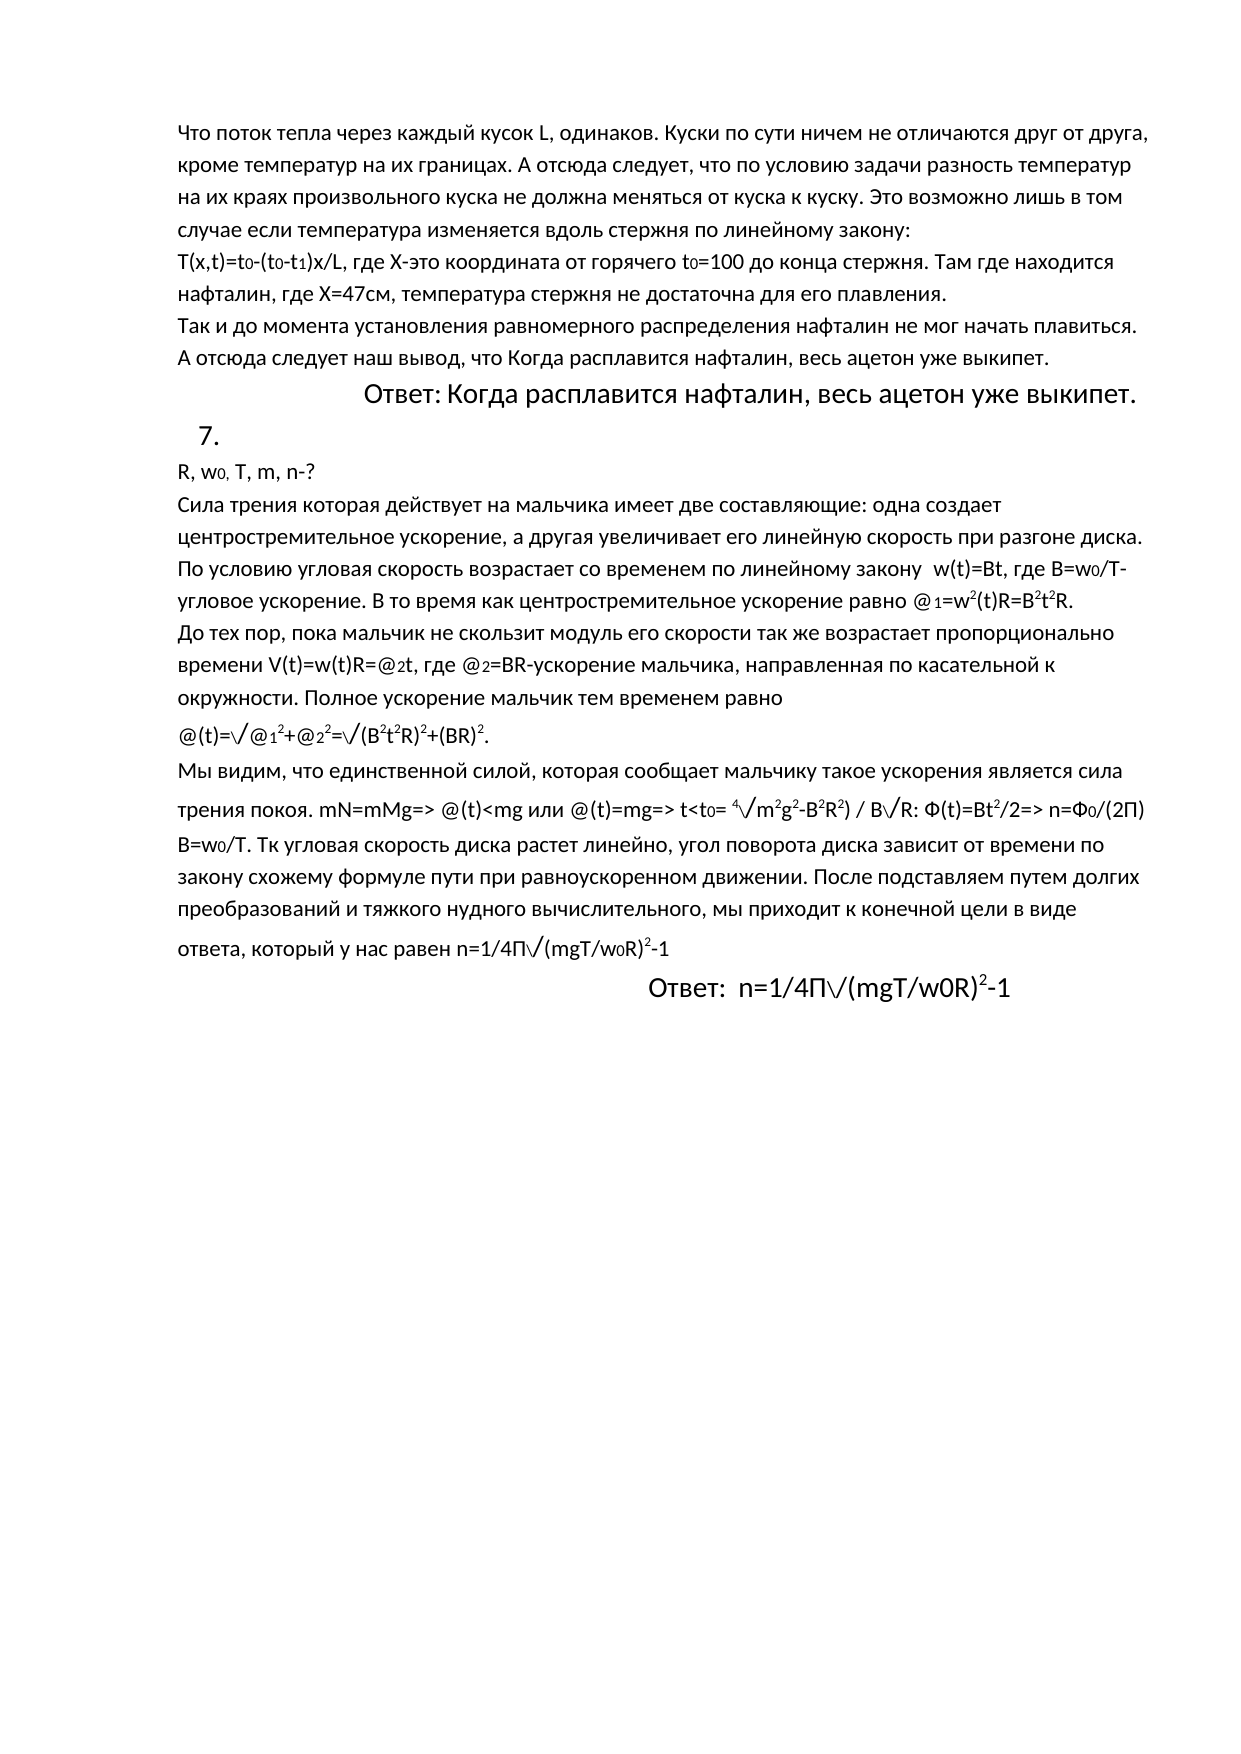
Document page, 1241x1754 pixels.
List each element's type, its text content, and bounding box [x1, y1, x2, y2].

list T(х,t)=t0-(t0-t1)x/L, где Х-это координата от горячего t0=100 до конца стержня. Там где находится нафталин, где Х=47см, температура стержня не достаточна для его плавления. [177, 247, 1152, 307]
list B=w0/T. Тк угловая скорость диска растет линейно, угол поворота диска зависит от времени по закону схожему формуле пути при равноускоренном движении. После подставляем путем долгих преобразований и тяжкого нудного вычислительного, мы приходит к конечной цели в виде ответа, который у нас равен n=1/4П\/(mgT/w0R)2-1 [177, 830, 1152, 963]
list 7. [177, 417, 1152, 452]
list Мы видим, что единственной силой, которая сообщает мальчику такое ускорения является сила трения покоя. mN=mMg=> @(t)<mg или @(t)=mg=> t<t0= 4\/m2g2-B2R2) / B\/R: Ф(t)=Bt2/2=> n=Ф0/(2П) [177, 756, 1152, 825]
list R, w0, T, m, n-? [177, 457, 1152, 486]
list @(t)=\/@12+@22=\/(B2t2R)2+(BR)2. [177, 715, 1152, 751]
list Ответ: n=1/4П\/(mgT/w0R)2-1 [177, 969, 1152, 1004]
list Так и до момента установления равномерного распределения нафталин не мог начать плавиться. А отсюда следует наш вывод, что Когда расплавится нафталин, весь ацетон уже выкипет. [177, 311, 1152, 371]
list Что поток тепла через каждый кусок L, одинаков. Куски по сути ничем не отличаются друг от друга, кроме температур на их границах. А отсюда следует, что по условию задачи разность температур на их краях произвольного куска не должна меняться от куска к куску. Это возможно лишь в том случае если температура изменяется вдоль стержня по линейному закону: [177, 118, 1152, 243]
list До тех пор, пока мальчик не скользит модуль его скорости так же возрастает пропорционально времени V(t)=w(t)R=@2t, где @2=BR-ускорение мальчика, направленная по касательной к окружности. Полное ускорение мальчик тем временем равно [177, 618, 1152, 711]
list Сила трения которая действует на мальчика имеет две составляющие: одна создает центростремительное ускорение, а другая увеличивает его линейную скорость при разгоне диска. По условию угловая скорость возрастает со временем по линейному закону w(t)=Bt, где B=w0/Т-угловое ускорение. В то время как центростремительное ускорение равно @1=w2(t)R=B2t2R. [177, 490, 1152, 614]
list Ответ: Когда расплавится нафталин, весь ацетон уже выкипет. [177, 376, 1152, 411]
